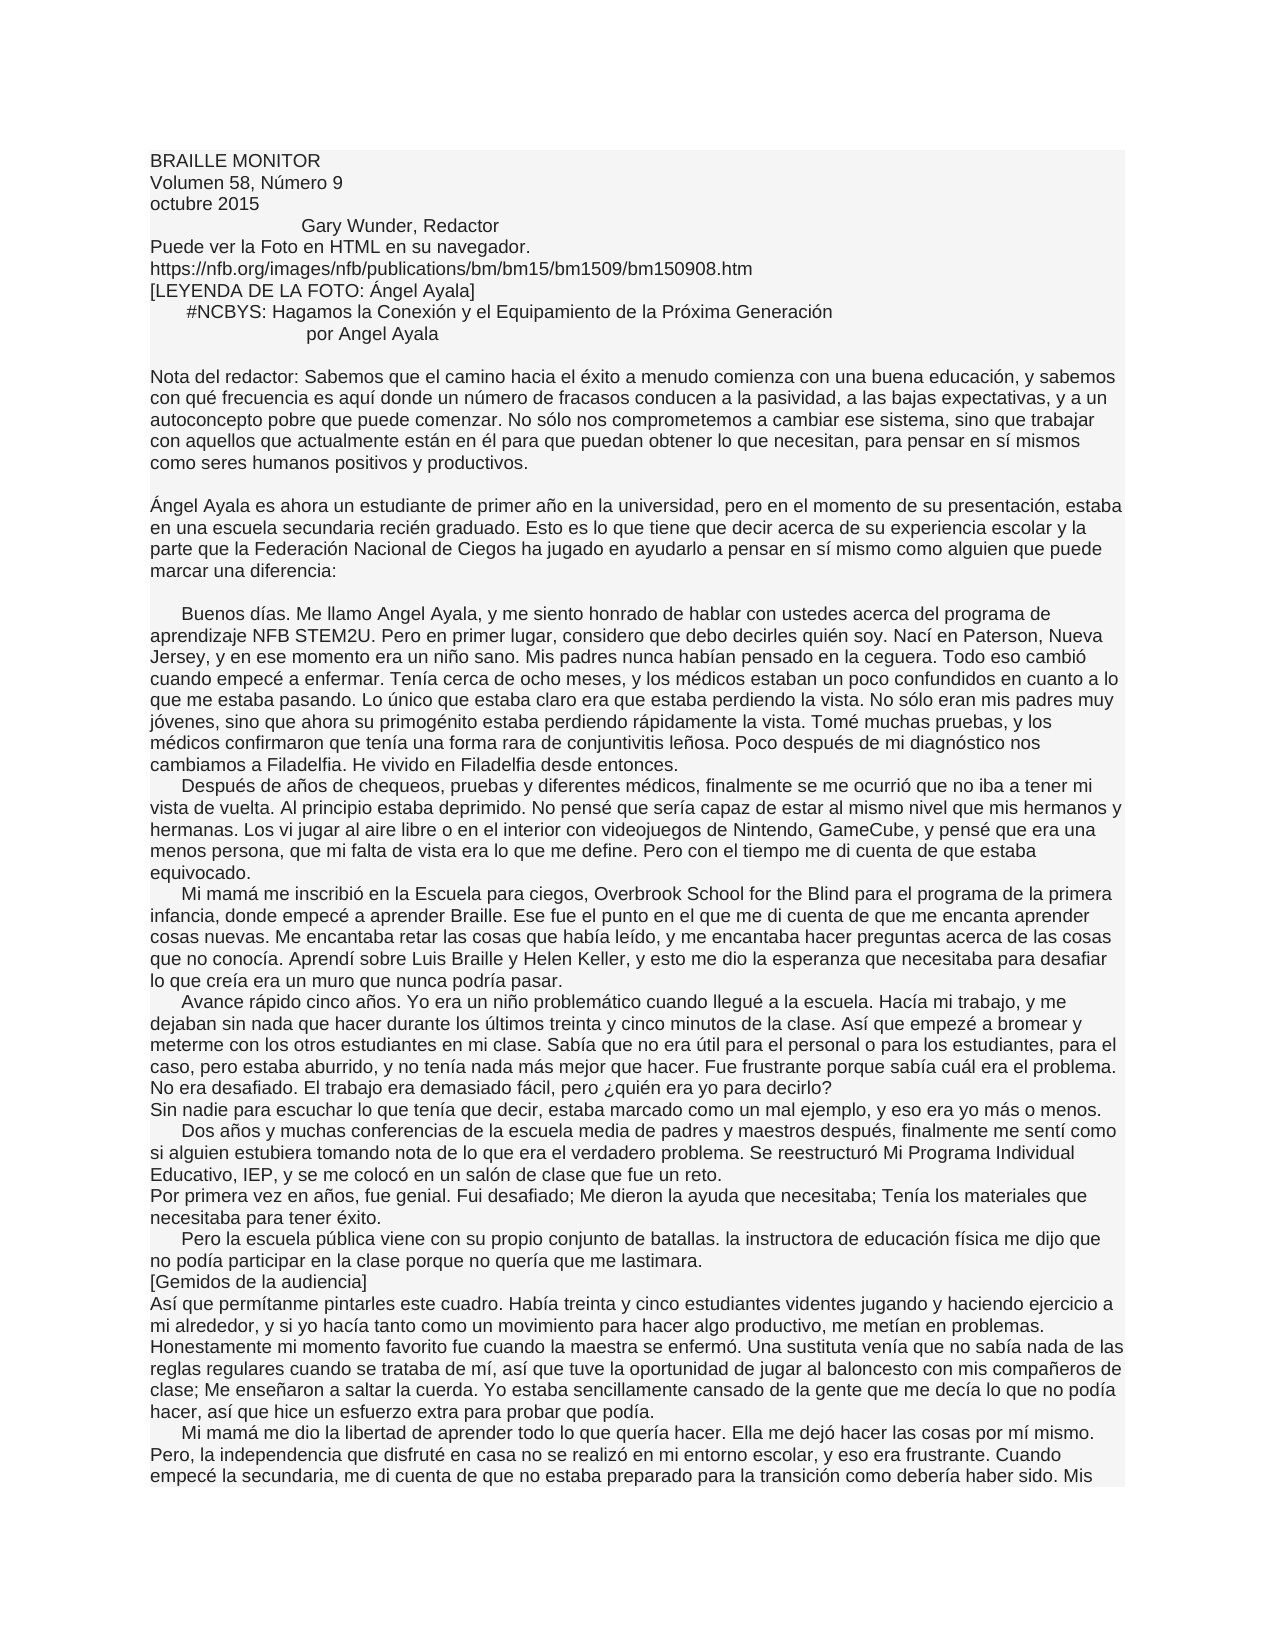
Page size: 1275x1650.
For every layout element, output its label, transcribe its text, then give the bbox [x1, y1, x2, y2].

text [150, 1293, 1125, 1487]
text BRAILLE MONITOR Volumen 58, Número 9 [150, 150, 1125, 193]
text Puede ver la Foto en HTML en su navegador. [150, 236, 1125, 258]
text [Gemidos de la audiencia] [150, 1271, 1125, 1293]
text https://nfb.org/images/nfb/publications/bm/bm15/bm1509/bm150908.htm [LEYENDA DE LA FOTO: Ángel Ayala] #NCBYS: Hagamos la Conexión y el Equipamiento de la Próxima Generación por Angel Ayala Nota del redactor: Sabemos que el camino hacia el éxito a menudo comienza con una buena educación, y sabemos con qué frecuencia es aquí donde un número de fracasos conducen a la pasividad, a las bajas expectativas, y a un autoconcepto pobre que puede comenzar. No sólo nos comprometemos a cambiar ese sistema, sino que trabajar con aquellos que actualmente están en él para que puedan obtener lo que necesitan, para pensar en sí mismos como seres humanos positivos y productivos. Ángel Ayala es ahora un estudiante de primer año en la universidad, pero en el momento de su presentación, estaba en una escuela secundaria recién graduado. Esto es lo que tiene que decir acerca de su experiencia escolar y la parte que la Federación Nacional de Ciegos ha jugado en ayudarlo a pensar en sí mismo como alguien que puede marcar una diferencia: Buenos días. Me llamo Angel Ayala, y me siento honrado de hablar con ustedes acerca del programa de aprendizaje NFB STEM2U. Pero en primer lugar, considero que debo decirles quién soy. Nací en Paterson, Nueva Jersey, y en ese momento era un niño sano. Mis padres nunca habían pensado en la ceguera. Todo eso cambió cuando empecé a enfermar. Tenía cerca de ocho meses, y los médicos estaban un poco confundidos en cuanto a lo que me estaba pasando. Lo único que estaba claro era que estaba perdiendo la vista. No sólo eran mis padres muy jóvenes, sino que ahora su primogénito estaba perdiendo rápidamente la vista. Tomé muchas pruebas, y los médicos confirmaron que tenía una forma rara de conjuntivitis leñosa. Poco después de mi diagnóstico nos cambiamos a Filadelfia. He vivido en Filadelfia desde entonces. Después de años de chequeos, pruebas y diferentes médicos, finalmente se me ocurrió que no iba a tener mi vista de vuelta. Al principio estaba deprimido. No pensé que sería capaz de estar al mismo nivel que mis hermanos y hermanas. Los vi jugar al aire libre o en el interior con videojuegos de Nintendo, GameCube, y pensé que era una menos persona, que mi falta de vista era lo que me define. Pero con el tiempo me di cuenta de que estaba equivocado. Mi mamá me inscribió en la Escuela para ciegos, Overbrook School for the Blind para el programa de la primera infancia, donde empecé a aprender Braille. Ese fue el punto en el que me di cuenta de que me encanta aprender cosas nuevas. Me encantaba retar las cosas que había leído, y me encantaba hacer preguntas acerca de las cosas que no conocía. Aprendí sobre Luis Braille y Helen Keller, y esto me dio la esperanza que necesitaba para desafiar lo que creía era un muro que nunca podría pasar. Avance rápido cinco años. Yo era un niño problemático cuando llegué a la escuela. Hacía mi trabajo, y me dejaban sin nada que hacer durante los últimos treinta y cinco minutos de la clase. Así que empezé a bromear y meterme con los otros estudiantes en mi clase. Sabía que no era útil para el personal o para los estudiantes, para el caso, pero estaba aburrido, y no tenía nada más mejor que hacer. Fue frustrante porque sabía cuál era el problema. No era desafiado. El trabajo era demasiado fácil, pero ¿quién era yo para decirlo? Sin nadie para escuchar lo que tenía que decir, estaba marcado como un mal ejemplo, y eso era yo más o menos. Dos años y muchas conferencias de la escuela media de padres y maestros después, finalmente me sentí como si alguien estubiera tomando nota de lo que era el verdadero problema. Se reestructuró Mi Programa Individual Educativo, IEP, y se me colocó en un salón de clase que fue un reto. Por primera vez en años, fue genial. Fui desafiado; Me dieron la ayuda que necesitaba; Tenía los materiales que necesitaba para tener éxito. Pero la escuela pública viene con su propio conjunto de batallas. la instructora de educación física me dijo que no podía participar en la clase porque no quería que me lastimara. [150, 258, 1125, 1271]
text octubre 2015 Gary Wunder, Redactor [150, 193, 1125, 236]
